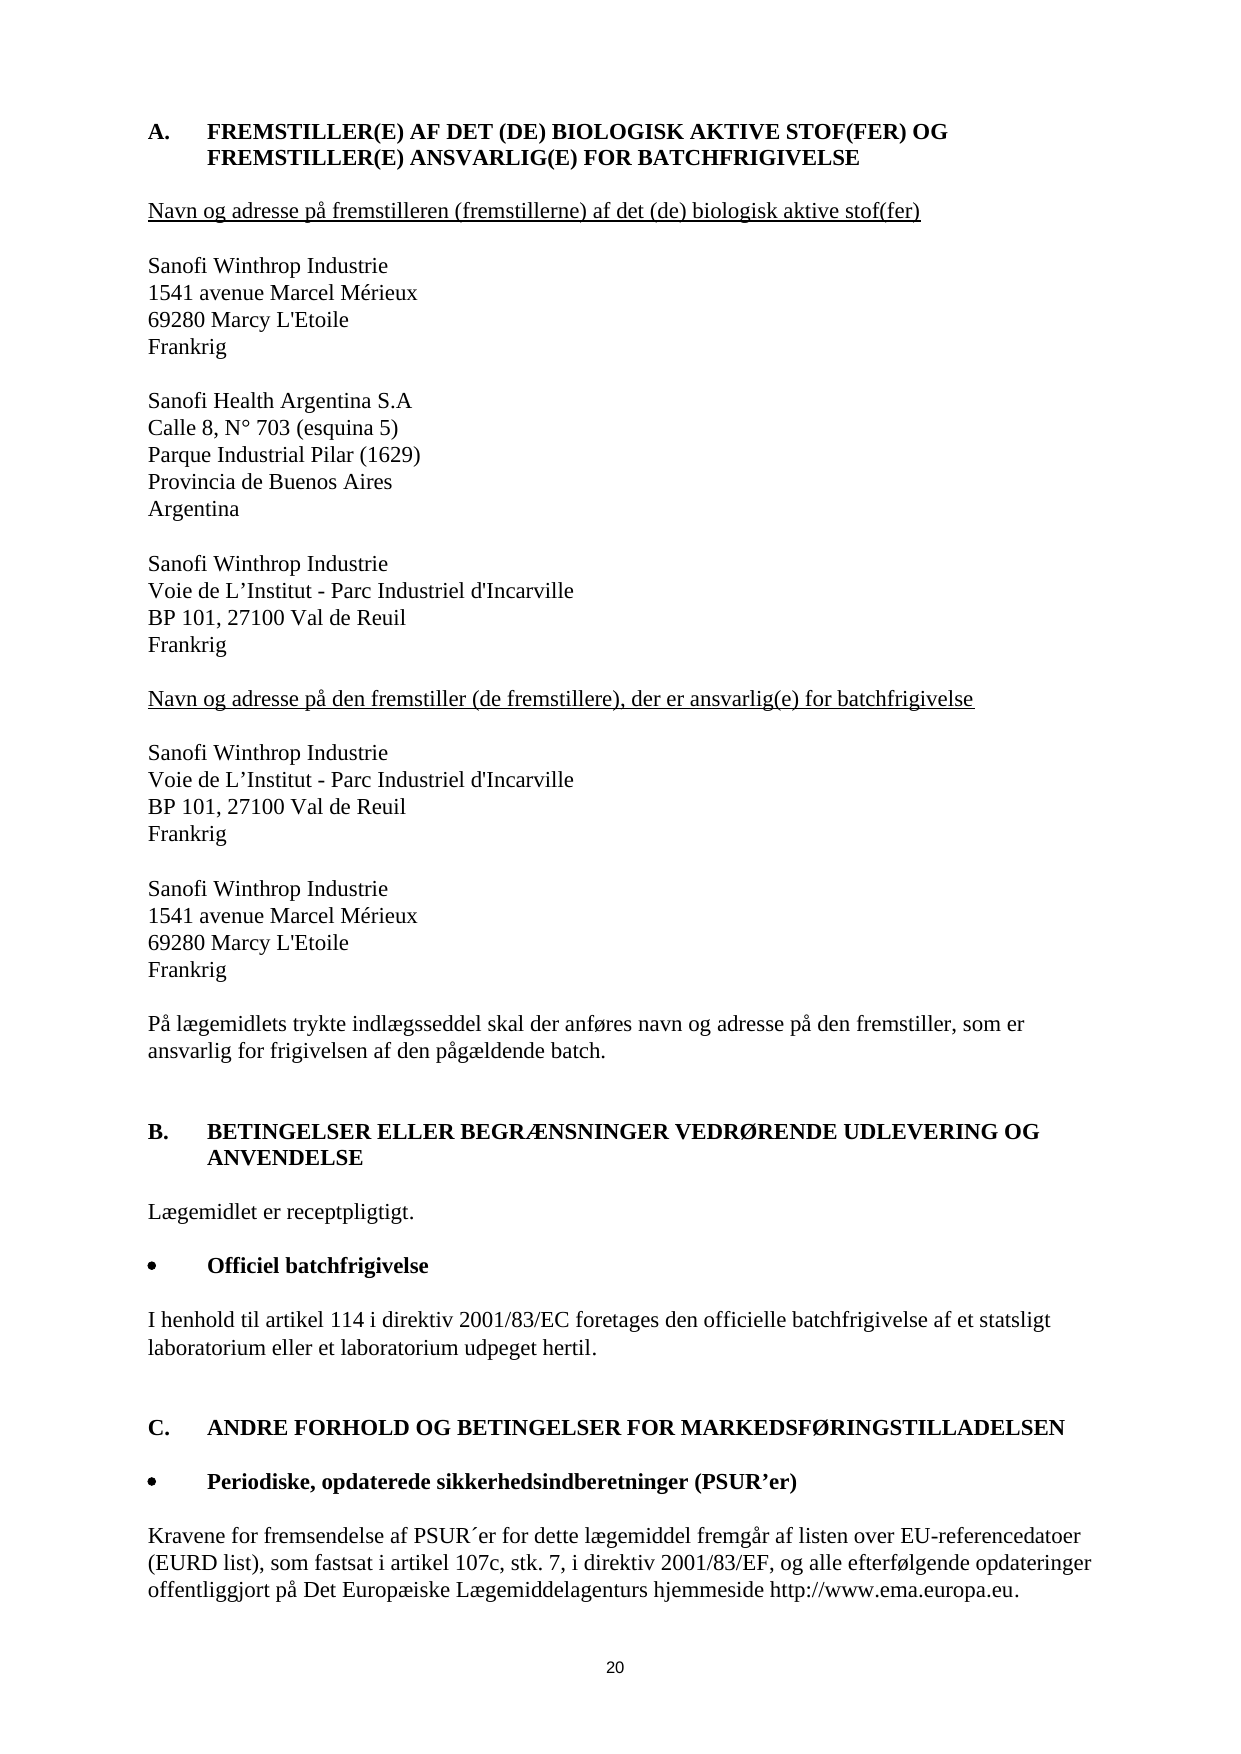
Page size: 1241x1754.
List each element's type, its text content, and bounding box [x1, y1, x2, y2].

text Provincia de Buenos Aires [148, 468, 1080, 495]
text Calle 8, N° 703 (esquina 5) [148, 414, 1080, 441]
text Sanofi Winthrop Industrie 1541 avenue Marcel Mérieux 69280 Marcy L'Etoile Frankrig [148, 874, 1080, 983]
text Navn og adresse på den fremstiller (de fremstillere), der er ansvarlig(e) for batchfrigivelse [148, 685, 1092, 712]
text På lægemidlets trykte indlægsseddel skal der anføres navn og adresse på den fremstiller, som er ansvarlig for frigivelsen af den pågældende batch. [148, 1010, 1092, 1064]
text Argentina [148, 495, 1080, 522]
title B. BETINGELSER ELLER BEGRÆNSNINGER VEDRØRENDE UDLEVERING OG ANVENDELSE [148, 1118, 1092, 1171]
text Sanofi Winthrop Industrie [148, 251, 1080, 278]
title C. ANDRE FORHOLD OG BETINGELSER FOR MARKEDSFØRINGSTILLADELSEN [148, 1414, 1092, 1441]
text Sanofi Winthrop Industrie Voie de L’Institut - Parc Industriel d'Incarville BP 101, 27100 Val de Reuil Frankrig [148, 549, 1080, 658]
text Navn og adresse på fremstilleren (fremstillerne) af det (de) biologisk aktive stof(fer) [148, 197, 1092, 224]
list Periodiske, opdaterede sikkerhedsindberetninger (PSUR’er) [148, 1468, 1093, 1495]
text Frankrig [148, 333, 1080, 360]
text Kravene for fremsendelse af PSUR´er for dette lægemiddel fremgår af listen over EU-referencedatoer (EURD list), som fastsat i artikel 107c, stk. 7, i direktiv 2001/83/EF, og alle efterfølgende opdateringer offentliggjort på Det Europæiske Lægemiddelagenturs hjemmeside http://www.ema.europa.eu. [148, 1522, 1093, 1603]
text I henhold til artikel 114 i direktiv 2001/83/EC foretages den officielle batchfrigivelse af et statsligt laboratorium eller et laboratorium udpeget hertil. [148, 1306, 1093, 1360]
text Sanofi Health Argentina S.A [148, 387, 1080, 414]
list Officiel batchfrigivelse [148, 1252, 1093, 1279]
list Lægemidlet er receptpligtigt. [148, 1198, 1092, 1225]
title A. FREMSTILLER(E) AF DET (DE) BIOLOGISK AKTIVE STOF(FER) OG FREMSTILLER(E) ANSVARLIG(E) FOR BATCHFRIGIVELSE [148, 118, 1092, 171]
text Sanofi Winthrop Industrie Voie de L’Institut - Parc Industriel d'Incarville BP 101, 27100 Val de Reuil Frankrig [148, 739, 1080, 874]
text Parque Industrial Pilar (1629) [148, 441, 1080, 468]
text 69280 Marcy L'Etoile [148, 306, 1080, 333]
text 1541 avenue Marcel Mérieux [148, 278, 1080, 306]
